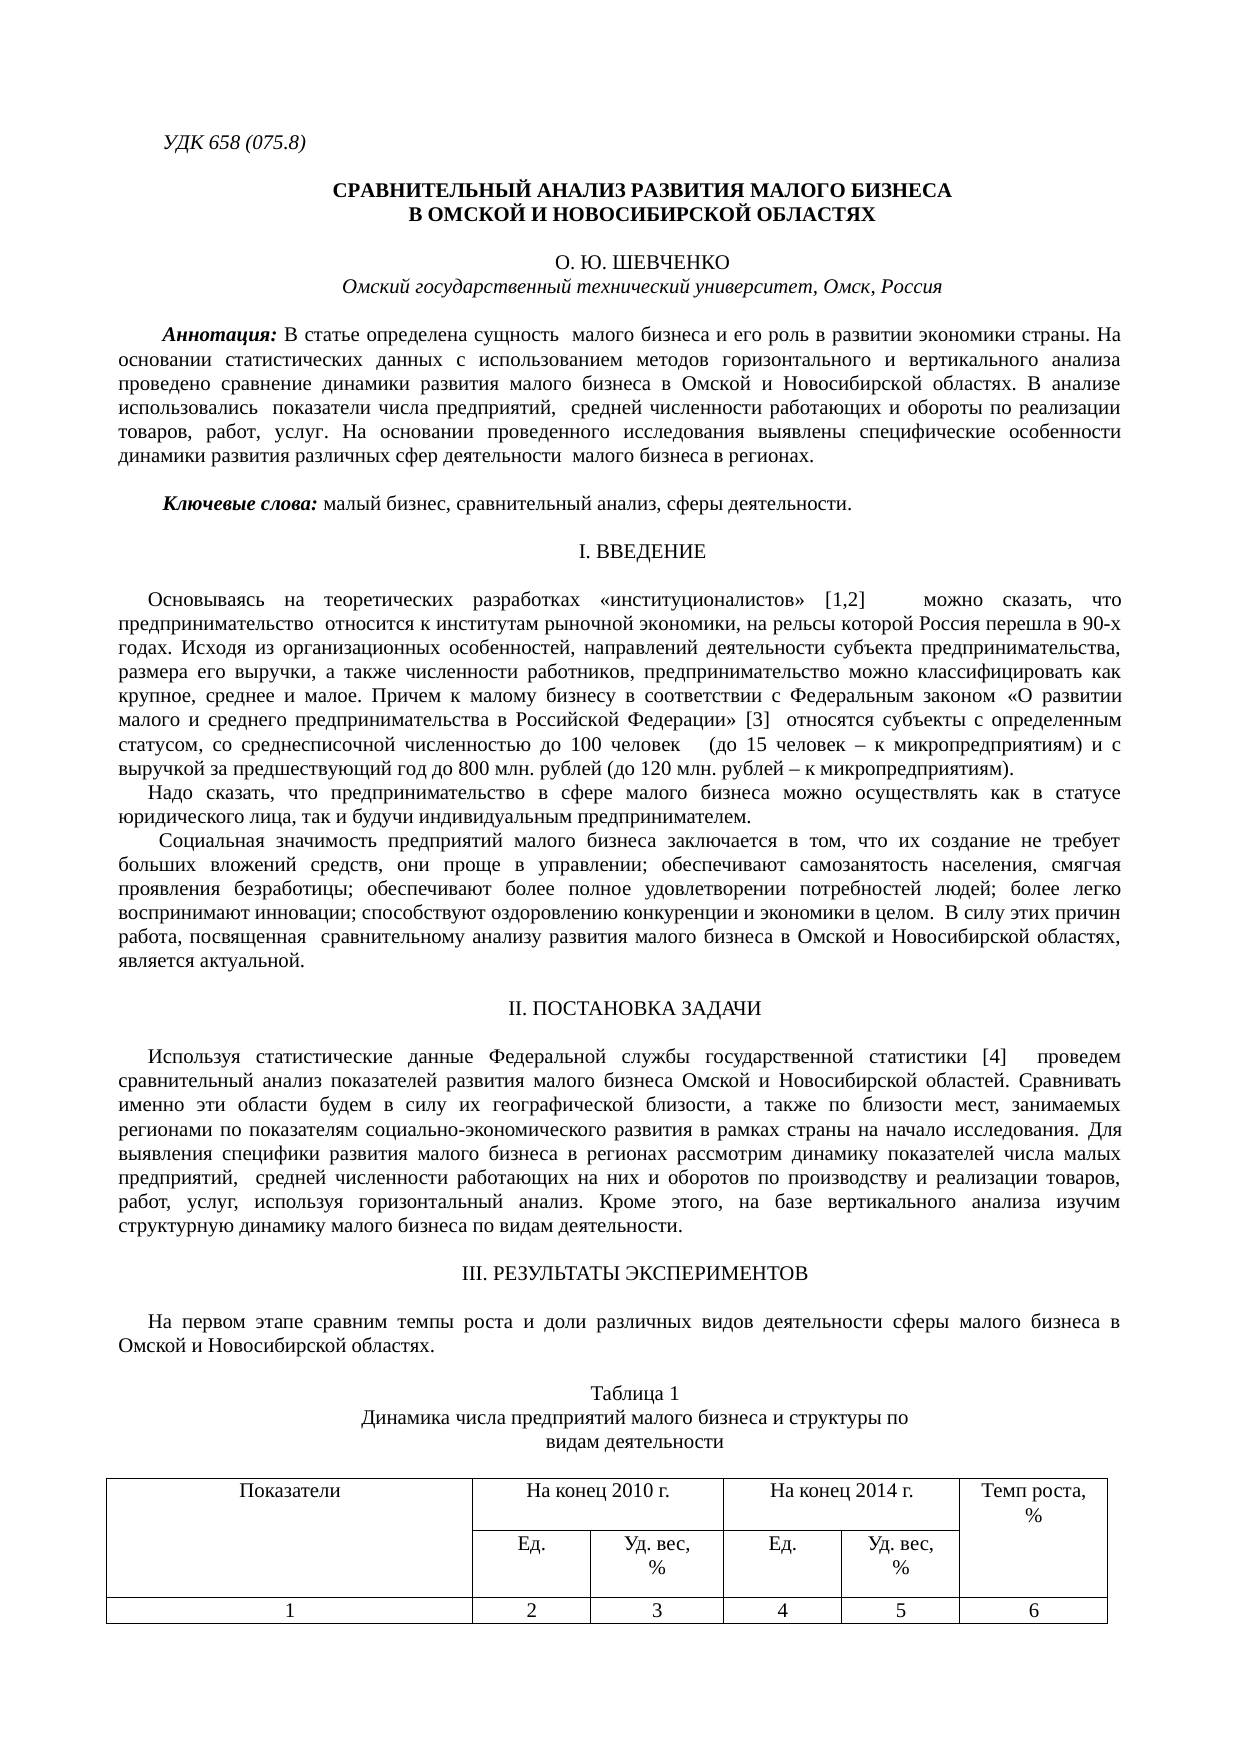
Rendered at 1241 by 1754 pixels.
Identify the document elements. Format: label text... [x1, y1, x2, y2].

subtitle Таблица 1 [118, 1381, 1122, 1405]
subtitle Динамика числа предприятий малого бизнеса и структуры по [118, 1405, 1122, 1429]
table_header На конец 2010 г. [473, 1479, 723, 1529]
table_cell 5 [842, 1598, 959, 1623]
table_header На конец 2014 г. [724, 1479, 959, 1529]
table_header Показатели [107, 1479, 472, 1597]
table_cell 3 [591, 1598, 723, 1623]
subtitle видам деятельности [118, 1429, 1122, 1453]
text СРАВНИТЕЛЬНЫЙ АНАЛИЗ РАЗВИТИЯ МАЛОГО БИЗНЕСА [118, 178, 1122, 202]
subtitle II. ПОСТАНОВКА ЗАДАЧИ [118, 996, 1122, 1020]
subtitle Надо сказать, что предпринимательство в сфере малого бизнеса можно осуществлять как в статусе юридического лица, так и будучи индивидуальным предпринимателем. [118, 779, 1122, 828]
table_cell Уд. вес, % [842, 1531, 959, 1597]
table_cell Уд. вес, % [591, 1531, 723, 1597]
table_cell 4 [724, 1598, 841, 1623]
text УДК 658 (075.8) [118, 130, 1122, 154]
text Аннотация: В статье определена сущность малого бизнеса и его роль в развитии экономики страны. На основании статистических данных с использованием методов горизонтального и вертикального анализа проведено сравнение динамики развития малого бизнеса в Омской и Новосибирской областях. В анализе использовались показатели числа предприятий, средней численности работающих и обороты по реализации товаров, работ, услуг. На основании проведенного исследования выявлены специфические особенности динамики развития различных сфер деятельности малого бизнеса в регионах. [118, 322, 1122, 467]
subtitle На первом этапе сравним темпы роста и доли различных видов деятельности сферы малого бизнеса в Омской и Новосибирской областях. [118, 1309, 1122, 1357]
text Основываясь на теоретических разработках «институционалистов» [1,2] можно сказать, что предпринимательство относится к институтам рыночной экономики, на рельсы которой Россия перешла в 90-х годах. Исходя из организационных особенностей, направлений деятельности субъекта предпринимательства, размера его выручки, а также численности работников, предпринимательство можно классифицировать как крупное, среднее и малое. Причем к малому бизнесу в соответствии с Федеральным законом «О развитии малого и среднего предпринимательства в Российской Федерации» [3] относятся субъекты с определенным статусом, со среднесписочной численностью до 100 человек (до 15 человек – к микропредприятиям) и с выручкой за предшествующий год до 800 млн. рублей (до 120 млн. рублей – к микропредприятиям). [118, 587, 1122, 779]
table_cell Ед. [724, 1531, 841, 1597]
table_cell 2 [473, 1598, 590, 1623]
table_cell 1 [107, 1598, 472, 1623]
text Ключевые слова: малый бизнес, сравнительный анализ, сферы деятельности. [118, 491, 1122, 515]
table_header Темп роста, % [960, 1479, 1107, 1597]
text I. ВВЕДЕНИЕ [118, 539, 1122, 563]
table_cell 6 [960, 1598, 1107, 1623]
text О. Ю. ШЕВЧЕНКО [118, 250, 1122, 274]
text Омский государственный технический университет, Омск, Россия [118, 274, 1122, 298]
subtitle Используя статистические данные Федеральной службы государственной статистики [4] проведем сравнительный анализ показателей развития малого бизнеса Омской и Новосибирской областей. Сравнивать именно эти области будем в силу их географической близости, а также по близости мест, занимаемых регионами по показателям социально-экономического развития в рамках страны на начало исследования. Для выявления специфики развития малого бизнеса в регионах рассмотрим динамику показателей числа малых предприятий, средней численности работающих на них и оборотов по производству и реализации товаров, работ, услуг, используя горизонтальный анализ. Кроме этого, на базе вертикального анализа изучим структурную динамику малого бизнеса по видам деятельности. [118, 1044, 1122, 1237]
table_cell Ед. [473, 1531, 590, 1597]
subtitle III. РЕЗУЛЬТАТЫ ЭКСПЕРИМЕНТОВ [118, 1261, 1122, 1285]
subtitle Социальная значимость предприятий малого бизнеса заключается в том, что их создание не требует больших вложений средств, они проще в управлении; обеспечивают самозанятость населения, смягчая проявления безработицы; обеспечивают более полное удовлетворении потребностей людей; более легко воспринимают инновации; способствуют оздоровлению конкуренции и экономики в целом. В силу этих причин работа, посвященная сравнительному анализу развития малого бизнеса в Омской и Новосибирской областях, является актуальной. [118, 828, 1122, 972]
text В ОМСКОЙ И НОВОСИБИРСКОЙ ОБЛАСТЯХ [118, 202, 1122, 226]
